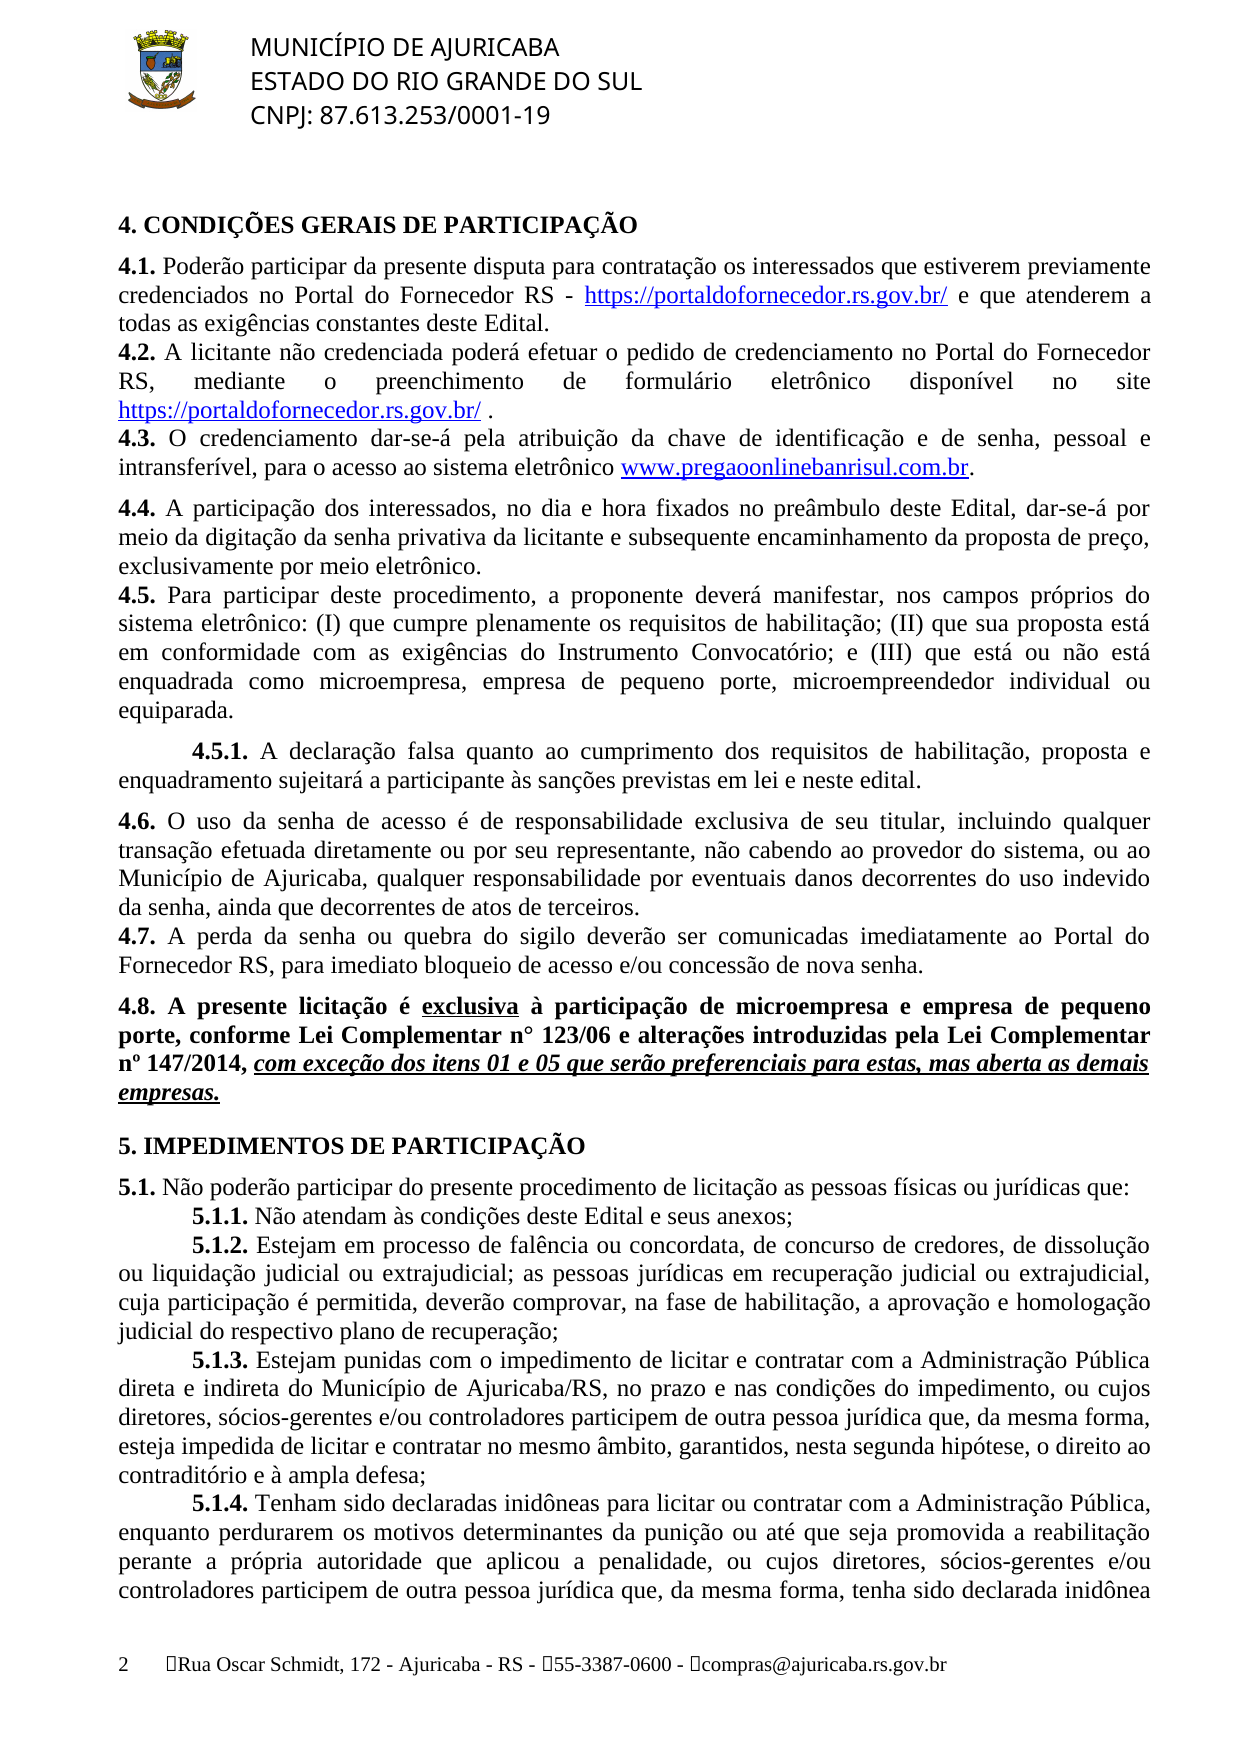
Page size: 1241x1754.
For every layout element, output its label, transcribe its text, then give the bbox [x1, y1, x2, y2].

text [118, 1488, 1152, 1603]
text 4.5. Para participar deste procedimento, a proponente deverá manifestar, nos campos próprios do sistema eletrônico: (I) que cumpre plenamente os requisitos de habilitação; (II) que sua proposta está em conformidade com as exigências do Instrumento Convocatório; e (III) que está ou não está enquadrada como microempresa, empresa de pequeno porte, microempreendedor individual ou equiparada. [118, 580, 1152, 723]
text 4.4. A participação dos interessados, no dia e hora fixados no preâmbulo deste Edital, dar-se-á por meio da digitação da senha privativa da licitante e subsequente encaminhamento da proposta de preço, exclusivamente por meio eletrônico. [118, 493, 1152, 580]
picture [125, 29, 197, 112]
text 4.7. A perda da senha ou quebra do sigilo deverão ser comunicadas imediatamente ao Portal do Fornecedor RS, para imediato bloqueio de acesso e/ou concessão de nova senha. [118, 921, 1152, 978]
text 5. IMPEDIMENTOS DE PARTICIPAÇÃO [118, 1131, 1152, 1160]
text 5.1.2. Estejam em processo de falência ou concordata, de concurso de credores, de dissolução ou liquidação judicial ou extrajudicial; as pessoas jurídicas em recuperação judicial ou extrajudicial, cuja participação é permitida, deverão comprovar, na fase de habilitação, a aprovação e homologação judicial do respectivo plano de recuperação; [118, 1230, 1152, 1345]
text 4.2. A licitante não credenciada poderá efetuar o pedido de credenciamento no Portal do Fornecedor RS, mediante o preenchimento de formulário eletrônico disponível no site https://portaldofornecedor.rs.gov.br/ . [118, 337, 1152, 423]
text 5.1.1. Não atendam às condições deste Edital e seus anexos; [118, 1201, 1152, 1230]
text 4.1. Poderão participar da presente disputa para contratação os interessados que estiverem previamente credenciados no Portal do Fornecedor RS - https://portaldofornecedor.rs.gov.br/ e que atenderem a todas as exigências constantes deste Edital. [118, 251, 1152, 337]
text 4.3. O credenciamento dar-se-á pela atribuição da chave de identificação e de senha, pessoal e intransferível, para o acesso ao sistema eletrônico www.pregaoonlinebanrisul.com.br. [118, 423, 1152, 481]
text 5.1. Não poderão participar do presente procedimento de licitação as pessoas físicas ou jurídicas que: [118, 1172, 1152, 1201]
text 4.5.1. A declaração falsa quanto ao cumprimento dos requisitos de habilitação, proposta e enquadramento sujeitará a participante às sanções previstas em lei e neste edital. [118, 736, 1152, 793]
text 5.1.3. Estejam punidas com o impedimento de licitar e contratar com a Administração Pública direta e indireta do Município de Ajuricaba/RS, no prazo e nas condições do impedimento, ou cujos diretores, sócios-gerentes e/ou controladores participem de outra pessoa jurídica que, da mesma forma, esteja impedida de licitar e contratar no mesmo âmbito, garantidos, nesta segunda hipótese, o direito ao contraditório e à ampla defesa; [118, 1345, 1152, 1488]
text 4. CONDIÇÕES GERAIS DE PARTICIPAÇÃO [118, 210, 1152, 238]
text 4.8. A presente licitação é exclusiva à participação de microempresa e empresa de pequeno porte, conforme Lei Complementar n° 123/06 e alterações introduzidas pela Lei Complementar nº 147/2014, com exceção dos itens 01 e 05 que serão preferenciais para estas, mas aberta as demais empresas. [118, 991, 1152, 1106]
text 4.6. O uso da senha de acesso é de responsabilidade exclusiva de seu titular, incluindo qualquer transação efetuada diretamente ou por seu representante, não cabendo ao provedor do sistema, ou ao Município de Ajuricaba, qualquer responsabilidade por eventuais danos decorrentes do uso indevido da senha, ainda que decorrentes de atos de terceiros. [118, 806, 1152, 921]
